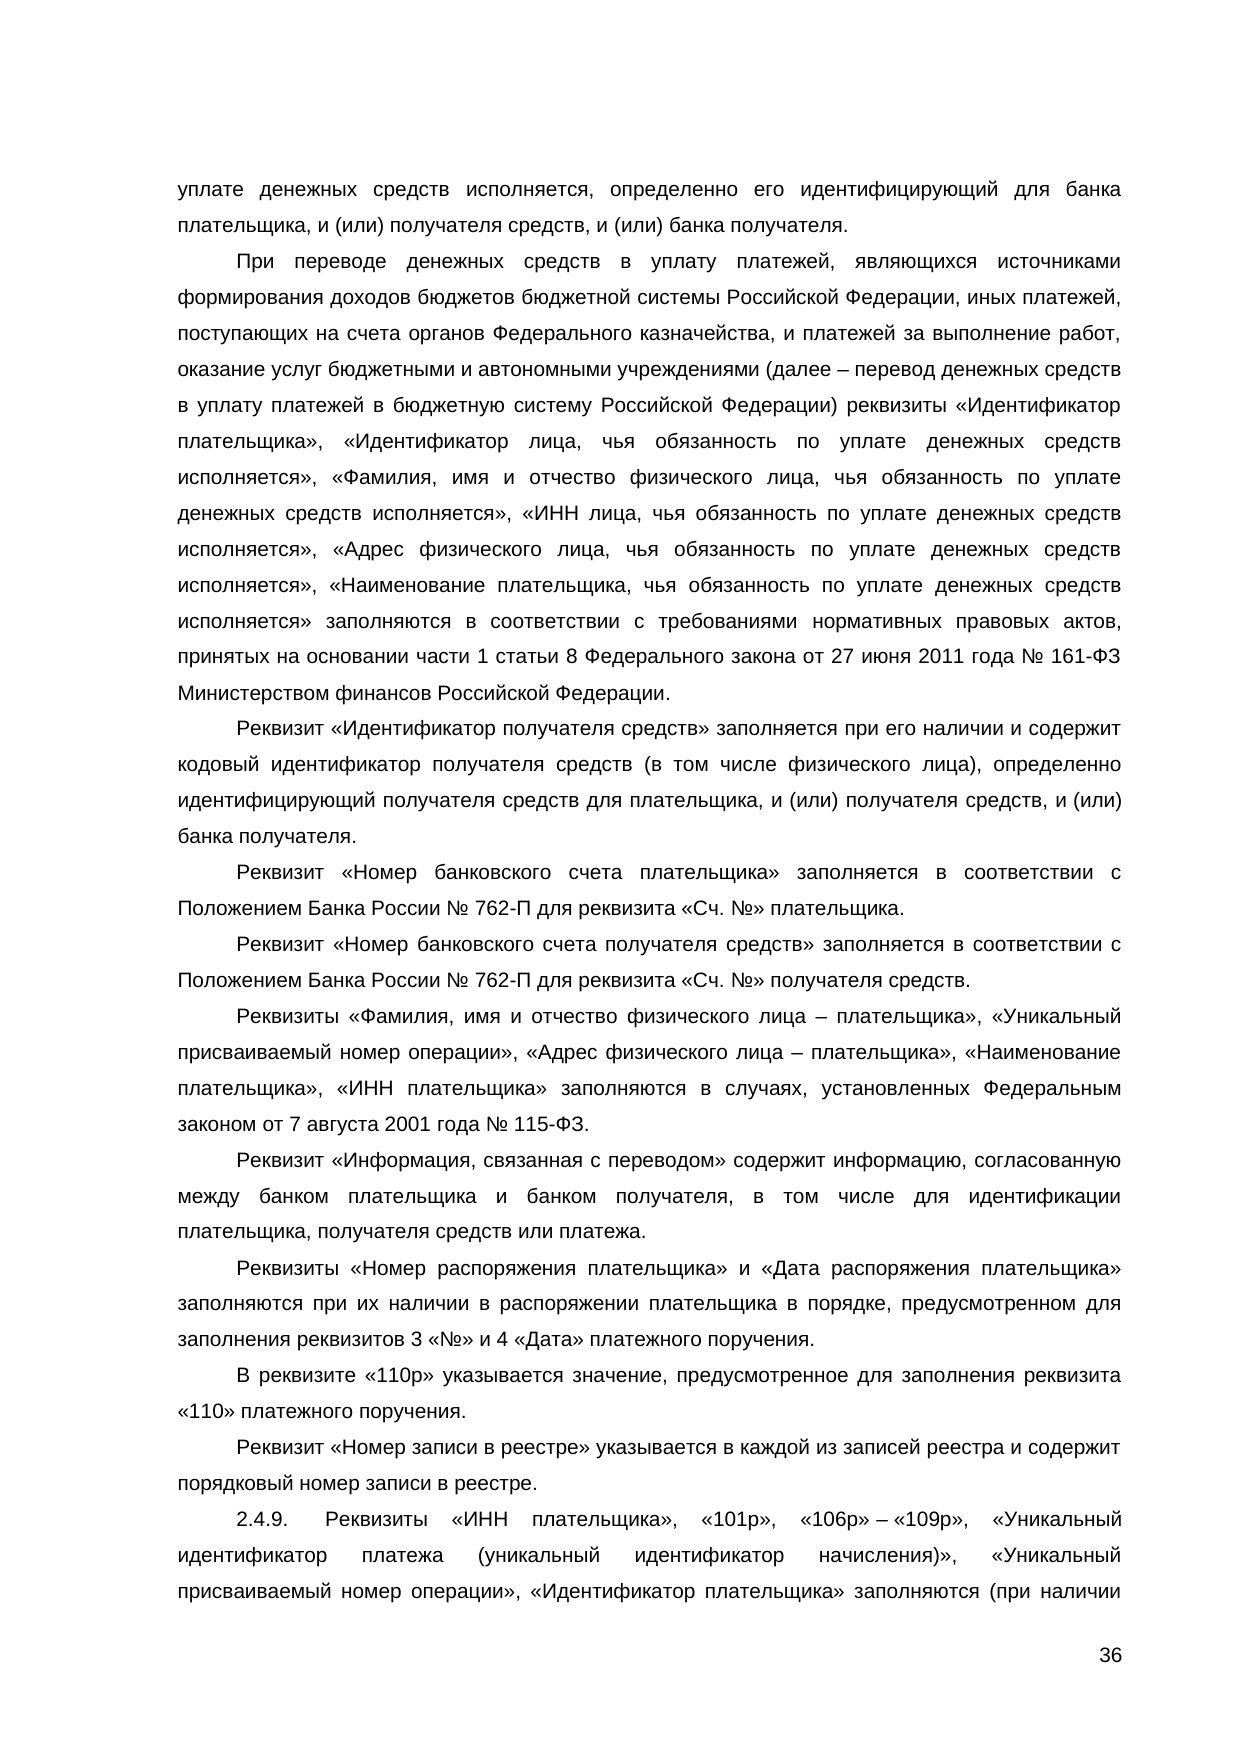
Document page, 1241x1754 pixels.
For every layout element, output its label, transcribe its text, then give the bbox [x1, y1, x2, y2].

list Реквизит «Номер банковского счета плательщика» заполняется в соответствии с Положением Банка России № 762-П для реквизита «Сч. №» плательщика. [177, 860, 1122, 920]
list Реквизиты «Номер распоряжения плательщика» и «Дата распоряжения плательщика» заполняются при их наличии в распоряжении плательщика в порядке, предусмотренном для заполнения реквизитов 3 «№» и 4 «Дата» платежного поручения. [177, 1255, 1122, 1351]
list Реквизит «Номер записи в реестре» указывается в каждой из записей реестра и содержит порядковый номер записи в реестре. [177, 1435, 1122, 1495]
list При переводе денежных средств в уплату платежей, являющихся источниками формирования доходов бюджетов бюджетной системы Российской Федерации, иных платежей, поступающих на счета органов Федерального казначейства, и платежей за выполнение работ, оказание услуг бюджетными и автономными учреждениями (далее – перевод денежных средств в уплату платежей в бюджетную систему Российской Федерации) реквизиты «Идентификатор плательщика», «Идентификатор лица, чья обязанность по уплате денежных средств исполняется», «Фамилия, имя и отчество физического лица, чья обязанность по уплате денежных средств исполняется», «ИНН лица, чья обязанность по уплате денежных средств исполняется», «Адрес физического лица, чья обязанность по уплате денежных средств исполняется», «Наименование плательщика, чья обязанность по уплате денежных средств исполняется» заполняются в соответствии с требованиями нормативных правовых актов, принятых на основании части 1 статьи 8 Федерального закона от 27 июня 2011 года № 161-ФЗ Министерством финансов Российской Федерации. [177, 249, 1122, 704]
list В реквизите «110р» указывается значение, предусмотренное для заполнения реквизита «110» платежного поручения. [177, 1363, 1122, 1423]
list Реквизит «Информация, связанная с переводом» содержит информацию, согласованную между банком плательщика и банком получателя, в том числе для идентификации плательщика, получателя средств или платежа. [177, 1147, 1122, 1243]
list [177, 1507, 1122, 1603]
list Реквизит «Идентификатор получателя средств» заполняется при его наличии и содержит кодовый идентификатор получателя средств (в том числе физического лица), определенно идентифицирующий получателя средств для плательщика, и (или) получателя средств, и (или) банка получателя. [177, 716, 1122, 848]
list Реквизит «Номер банковского счета получателя средств» заполняется в соответствии с Положением Банка России № 762-П для реквизита «Сч. №» получателя средств. [177, 932, 1122, 992]
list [177, 177, 1122, 237]
list Реквизиты «Фамилия, имя и отчество физического лица – плательщика», «Уникальный присваиваемый номер операции», «Адрес физического лица – плательщика», «Наименование плательщика», «ИНН плательщика» заполняются в случаях, установленных Федеральным законом от 7 августа 2001 года № 115-ФЗ. [177, 1004, 1122, 1136]
